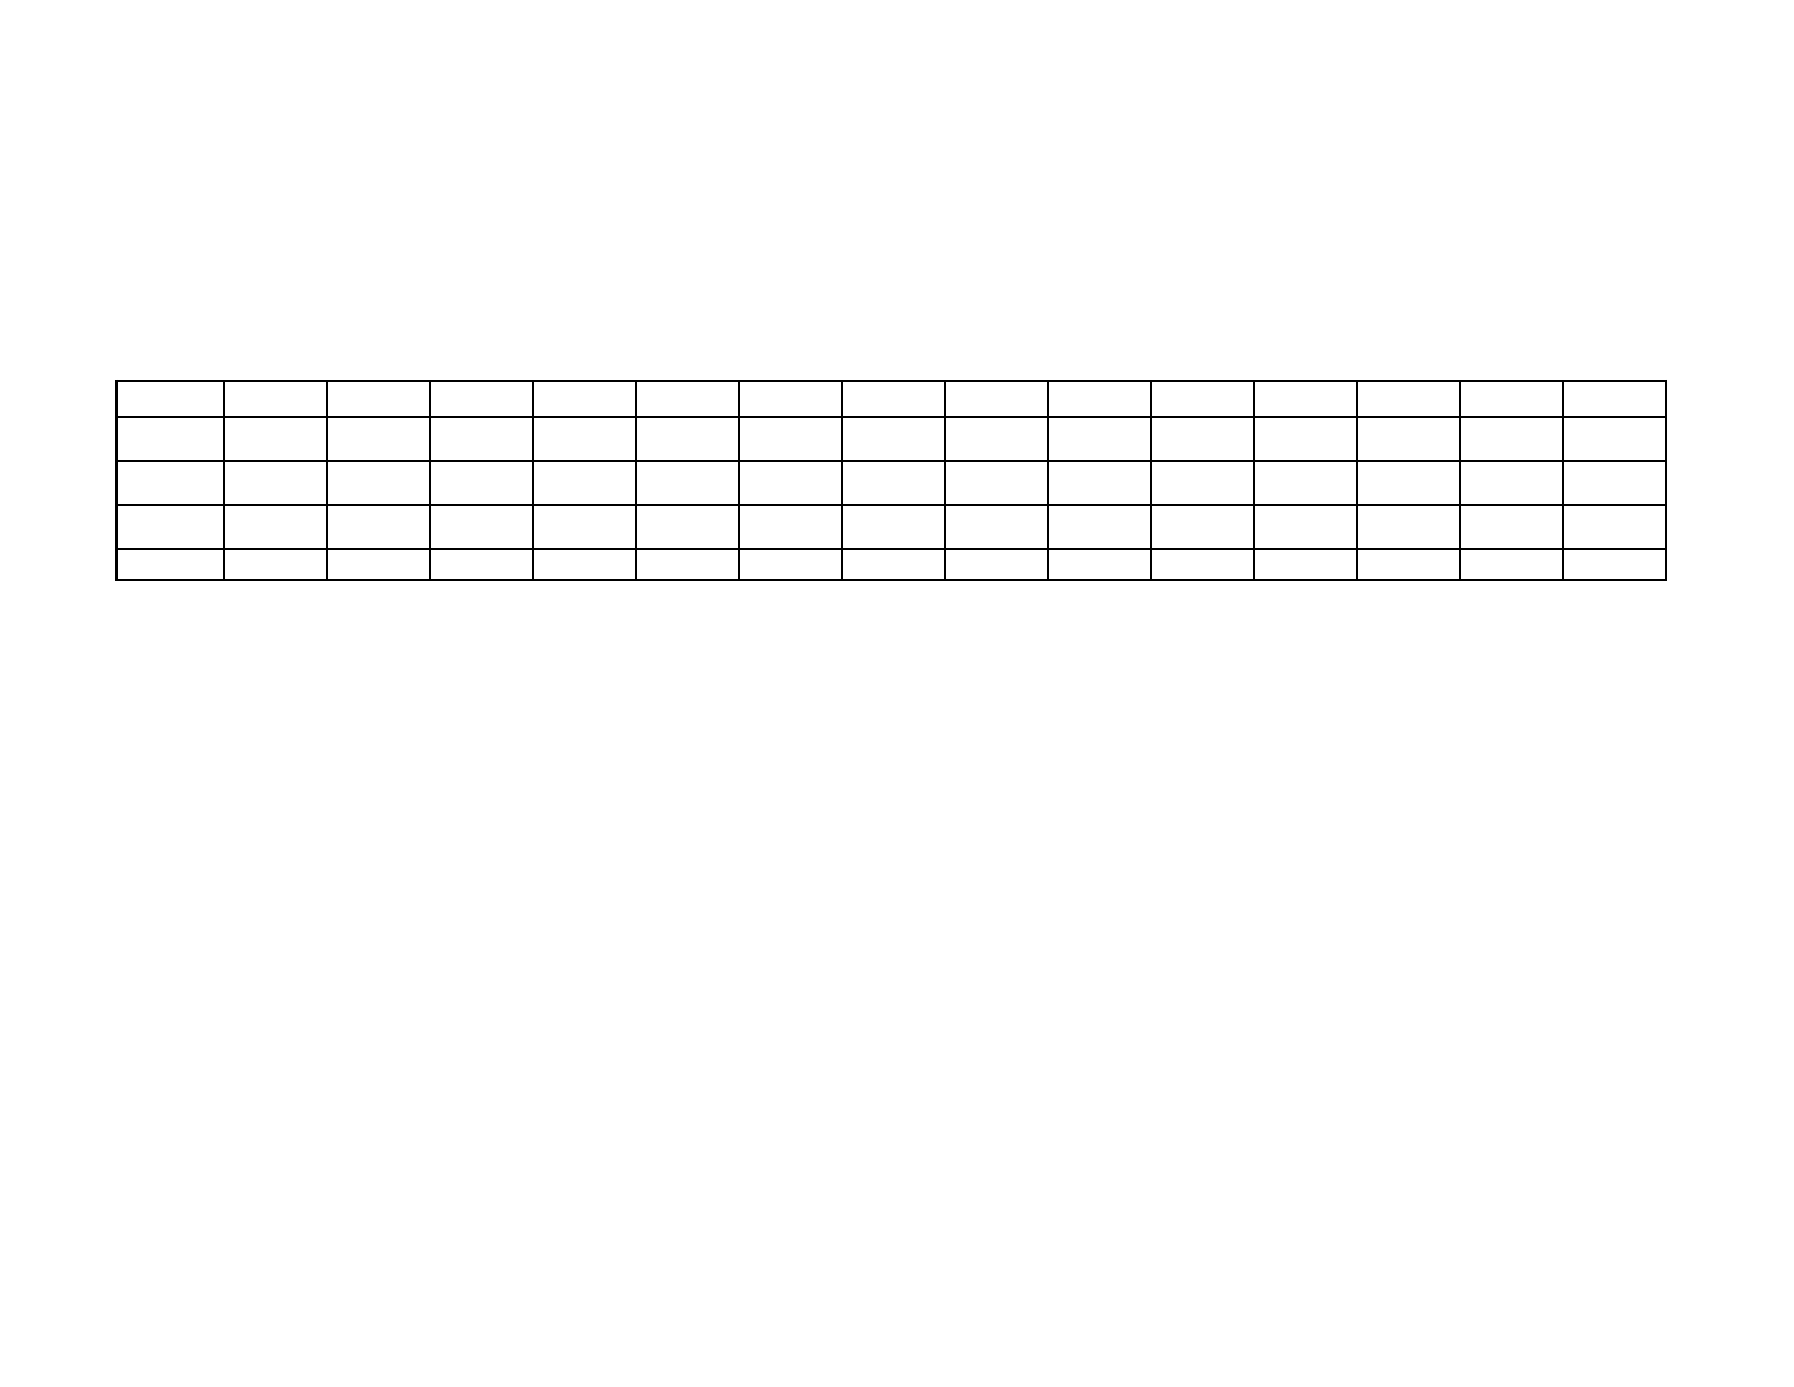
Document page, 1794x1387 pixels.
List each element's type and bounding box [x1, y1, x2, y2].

table_header [1152, 382, 1253, 416]
table_cell [118, 550, 223, 578]
table_cell [1049, 462, 1150, 504]
table_cell [431, 506, 532, 548]
table_cell [1461, 462, 1562, 504]
table_cell [843, 506, 944, 548]
table_header [1461, 382, 1562, 416]
table_header [118, 382, 223, 416]
table_cell [1461, 550, 1562, 578]
table_cell [328, 550, 429, 578]
table_cell [1255, 550, 1356, 578]
table_cell [1152, 550, 1253, 578]
table_cell [225, 550, 326, 578]
table_header [1255, 382, 1356, 416]
table_cell [1461, 418, 1562, 460]
table_cell [1358, 550, 1459, 578]
table_cell [740, 462, 841, 504]
table_cell [534, 462, 635, 504]
table_cell [1358, 418, 1459, 460]
table_cell [534, 506, 635, 548]
table_cell [946, 418, 1047, 460]
table_cell [637, 462, 738, 504]
table_cell [1255, 462, 1356, 504]
table_header [946, 382, 1047, 416]
table_cell [740, 506, 841, 548]
table_cell [843, 462, 944, 504]
table_cell [225, 506, 326, 548]
table_cell [1255, 506, 1356, 548]
table_cell [1255, 418, 1356, 460]
table_cell [946, 550, 1047, 578]
table_header [225, 382, 326, 416]
table_cell [1358, 462, 1459, 504]
table_cell [1358, 506, 1459, 548]
table_cell [534, 550, 635, 578]
table_cell [1564, 506, 1665, 548]
table_header [843, 382, 944, 416]
table_cell [431, 550, 532, 578]
table_cell [1564, 550, 1665, 578]
table_cell [328, 506, 429, 548]
table_cell [1152, 418, 1253, 460]
table_cell [1461, 506, 1562, 548]
table_cell [740, 550, 841, 578]
table_header [1564, 382, 1665, 416]
table_cell [118, 418, 223, 460]
table_cell [637, 506, 738, 548]
table_cell [431, 418, 532, 460]
table_cell [1152, 506, 1253, 548]
table_header [1049, 382, 1150, 416]
table_header [534, 382, 635, 416]
table_header [1358, 382, 1459, 416]
table_cell [637, 550, 738, 578]
table_cell [1049, 418, 1150, 460]
table_cell [843, 418, 944, 460]
table_cell [1564, 418, 1665, 460]
table_cell [1049, 550, 1150, 578]
table_cell [118, 462, 223, 504]
table_cell [118, 506, 223, 548]
table_header [328, 382, 429, 416]
table_cell [1564, 462, 1665, 504]
table_cell [637, 418, 738, 460]
table_cell [1049, 506, 1150, 548]
table_cell [843, 550, 944, 578]
table_cell [225, 462, 326, 504]
table_cell [328, 462, 429, 504]
table_header [637, 382, 738, 416]
table_cell [946, 462, 1047, 504]
table_cell [1152, 462, 1253, 504]
table_cell [740, 418, 841, 460]
table_cell [534, 418, 635, 460]
table_header [740, 382, 841, 416]
table_cell [328, 418, 429, 460]
table_cell [225, 418, 326, 460]
table_cell [431, 462, 532, 504]
table_header [431, 382, 532, 416]
table_cell [946, 506, 1047, 548]
